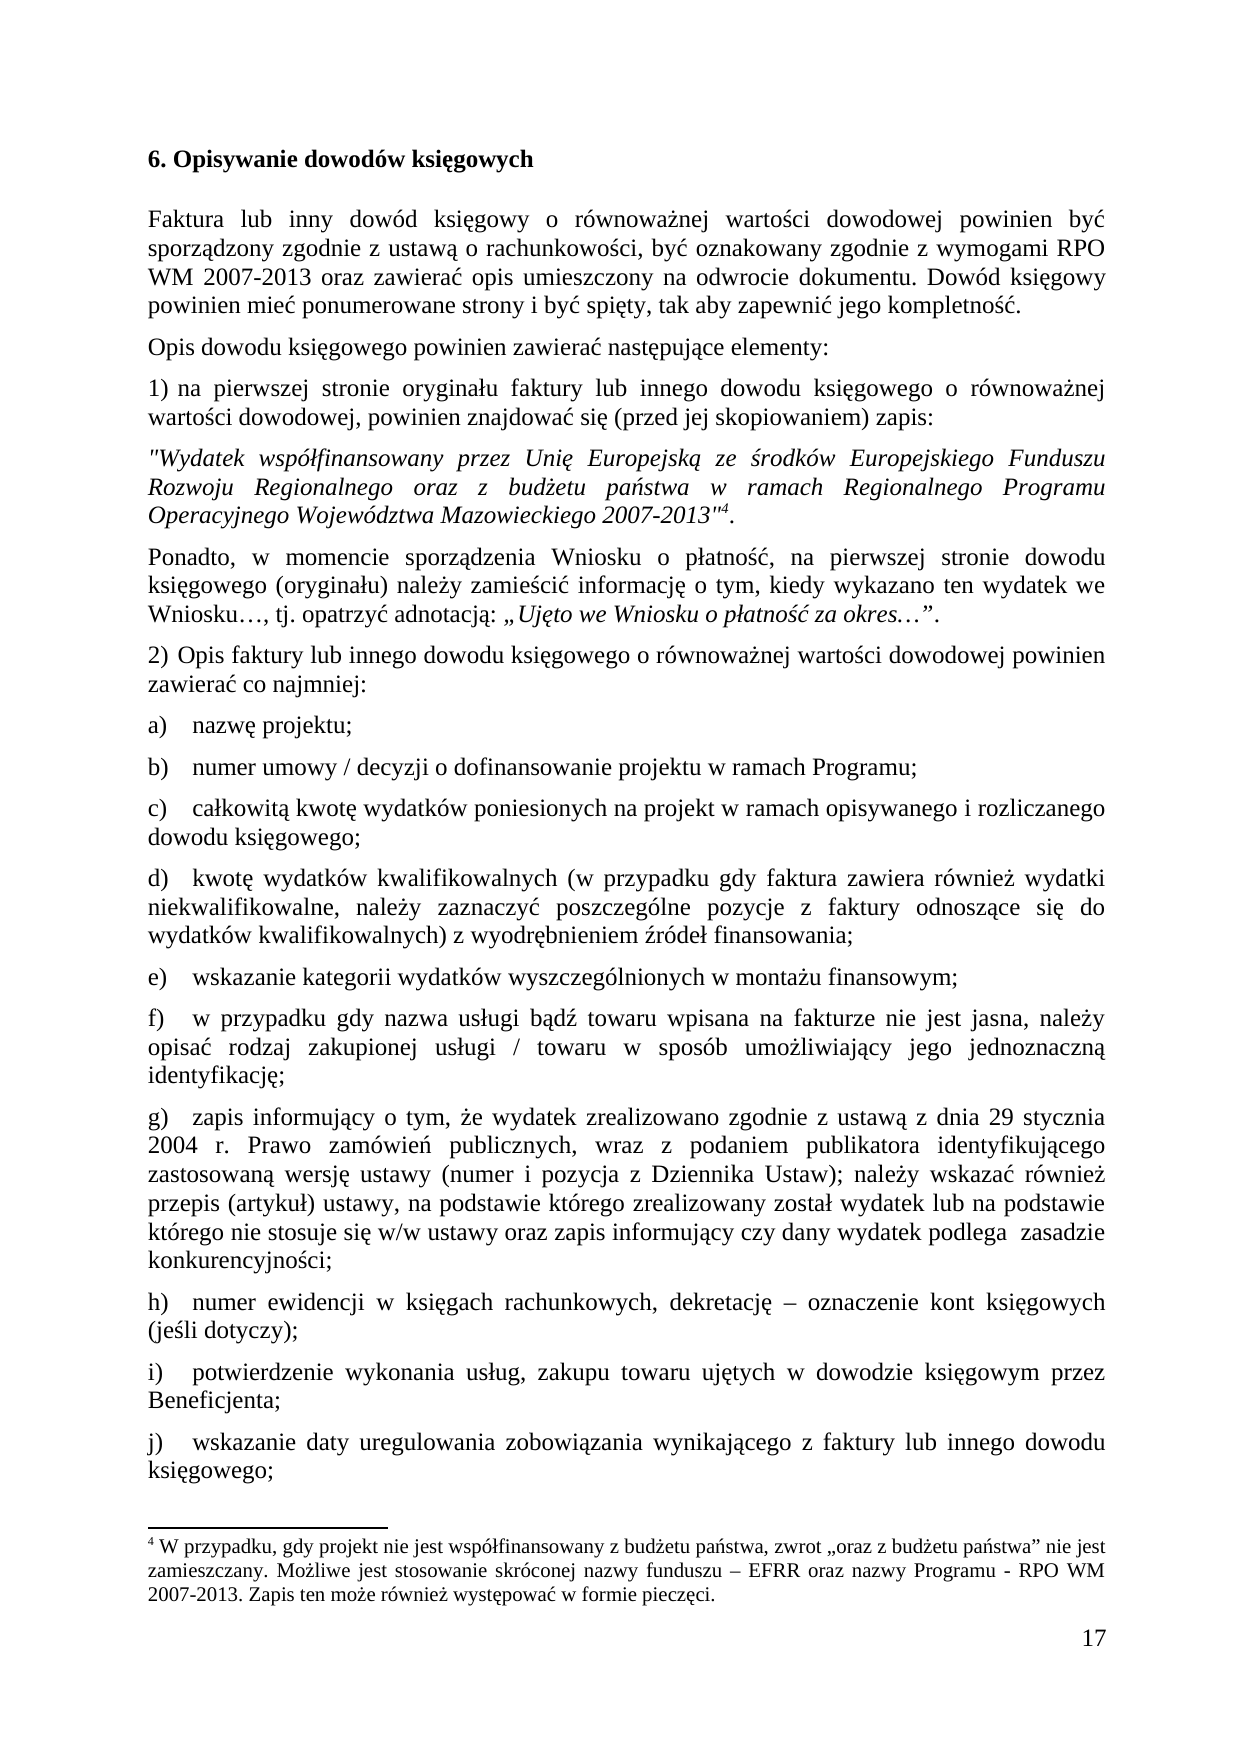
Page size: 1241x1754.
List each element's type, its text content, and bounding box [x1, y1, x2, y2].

text c) całkowitą kwotę wydatków poniesionych na projekt w ramach opisywanego i rozliczanego dowodu księgowego; [148, 793, 1106, 850]
text a) nazwę projektu; [148, 710, 1106, 739]
text g) zapis informujący o tym, że wydatek zrealizowano zgodnie z ustawą z dnia 29 stycznia 2004 r. Prawo zamówień publicznych, wraz z podaniem publikatora identyfikującego zastosowaną wersję ustawy (numer i pozycja z Dziennika Ustaw); należy wskazać również przepis (artykuł) ustawy, na podstawie którego zrealizowany został wydatek lub na podstawie którego nie stosuje się w/w ustawy oraz zapis informujący czy dany wydatek podlega zasadzie konkurencyjności; [148, 1102, 1106, 1274]
text i) potwierdzenie wykonania usług, zakupu towaru ujętych w dowodzie księgowym przez Beneficjenta; [148, 1357, 1106, 1414]
text j) wskazanie daty uregulowania zobowiązania wynikającego z faktury lub innego dowodu księgowego; [148, 1427, 1106, 1484]
text "Wydatek współfinansowany przez Unię Europejską ze środków Europejskiego Funduszu Rozwoju Regionalnego oraz z budżetu państwa w ramach Regionalnego Programu Operacyjnego Województwa Mazowieckiego 2007-2013". [148, 443, 1106, 529]
text h) numer ewidencji w księgach rachunkowych, dekretację – oznaczenie kont księgowych (jeśli dotyczy); [148, 1287, 1106, 1344]
text e) wskazanie kategorii wydatków wyszczególnionych w montażu finansowym; [148, 962, 1106, 990]
text Faktura lub inny dowód księgowy o równoważnej wartości dowodowej powinien być sporządzony zgodnie z ustawą o rachunkowości, być oznakowany zgodnie z wymogami RPO WM 2007-2013 oraz zawierać opis umieszczony na odwrocie dokumentu. Dowód księgowy powinien mieć ponumerowane strony i być spięty, tak aby zapewnić jego kompletność. [148, 204, 1106, 319]
text f) w przypadku gdy nazwa usługi bądź towaru wpisana na fakturze nie jest jasna, należy opisać rodzaj zakupionej usługi / towaru w sposób umożliwiający jego jednoznaczną identyfikację; [148, 1003, 1106, 1089]
text Opis dowodu księgowego powinien zawierać następujące elementy: [148, 332, 1106, 360]
text 1) na pierwszej stronie oryginału faktury lub innego dowodu księgowego o równoważnej wartości dowodowej, powinien znajdować się (przed jej skopiowaniem) zapis: [148, 373, 1106, 430]
text 2) Opis faktury lub innego dowodu księgowego o równoważnej wartości dowodowej powinien zawierać co najmniej: [148, 640, 1106, 698]
text b) numer umowy / decyzji o dofinansowanie projektu w ramach Programu; [148, 752, 1106, 780]
text Ponadto, w momencie sporządzenia Wniosku o płatność, na pierwszej stronie dowodu księgowego (oryginału) należy zamieścić informację o tym, kiedy wykazano ten wydatek we Wniosku…, tj. opatrzyć adnotacją: „Ujęto we Wniosku o płatność za okres…”. [148, 542, 1106, 628]
subtitle 6. Opisywanie dowodów księgowych [148, 144, 1106, 173]
text d) kwotę wydatków kwalifikowalnych (w przypadku gdy faktura zawiera również wydatki niekwalifikowalne, należy zaznaczyć poszczególne pozycje z faktury odnoszące się do wydatków kwalifikowalnych) z wyodrębnieniem źródeł finansowania; [148, 863, 1106, 949]
